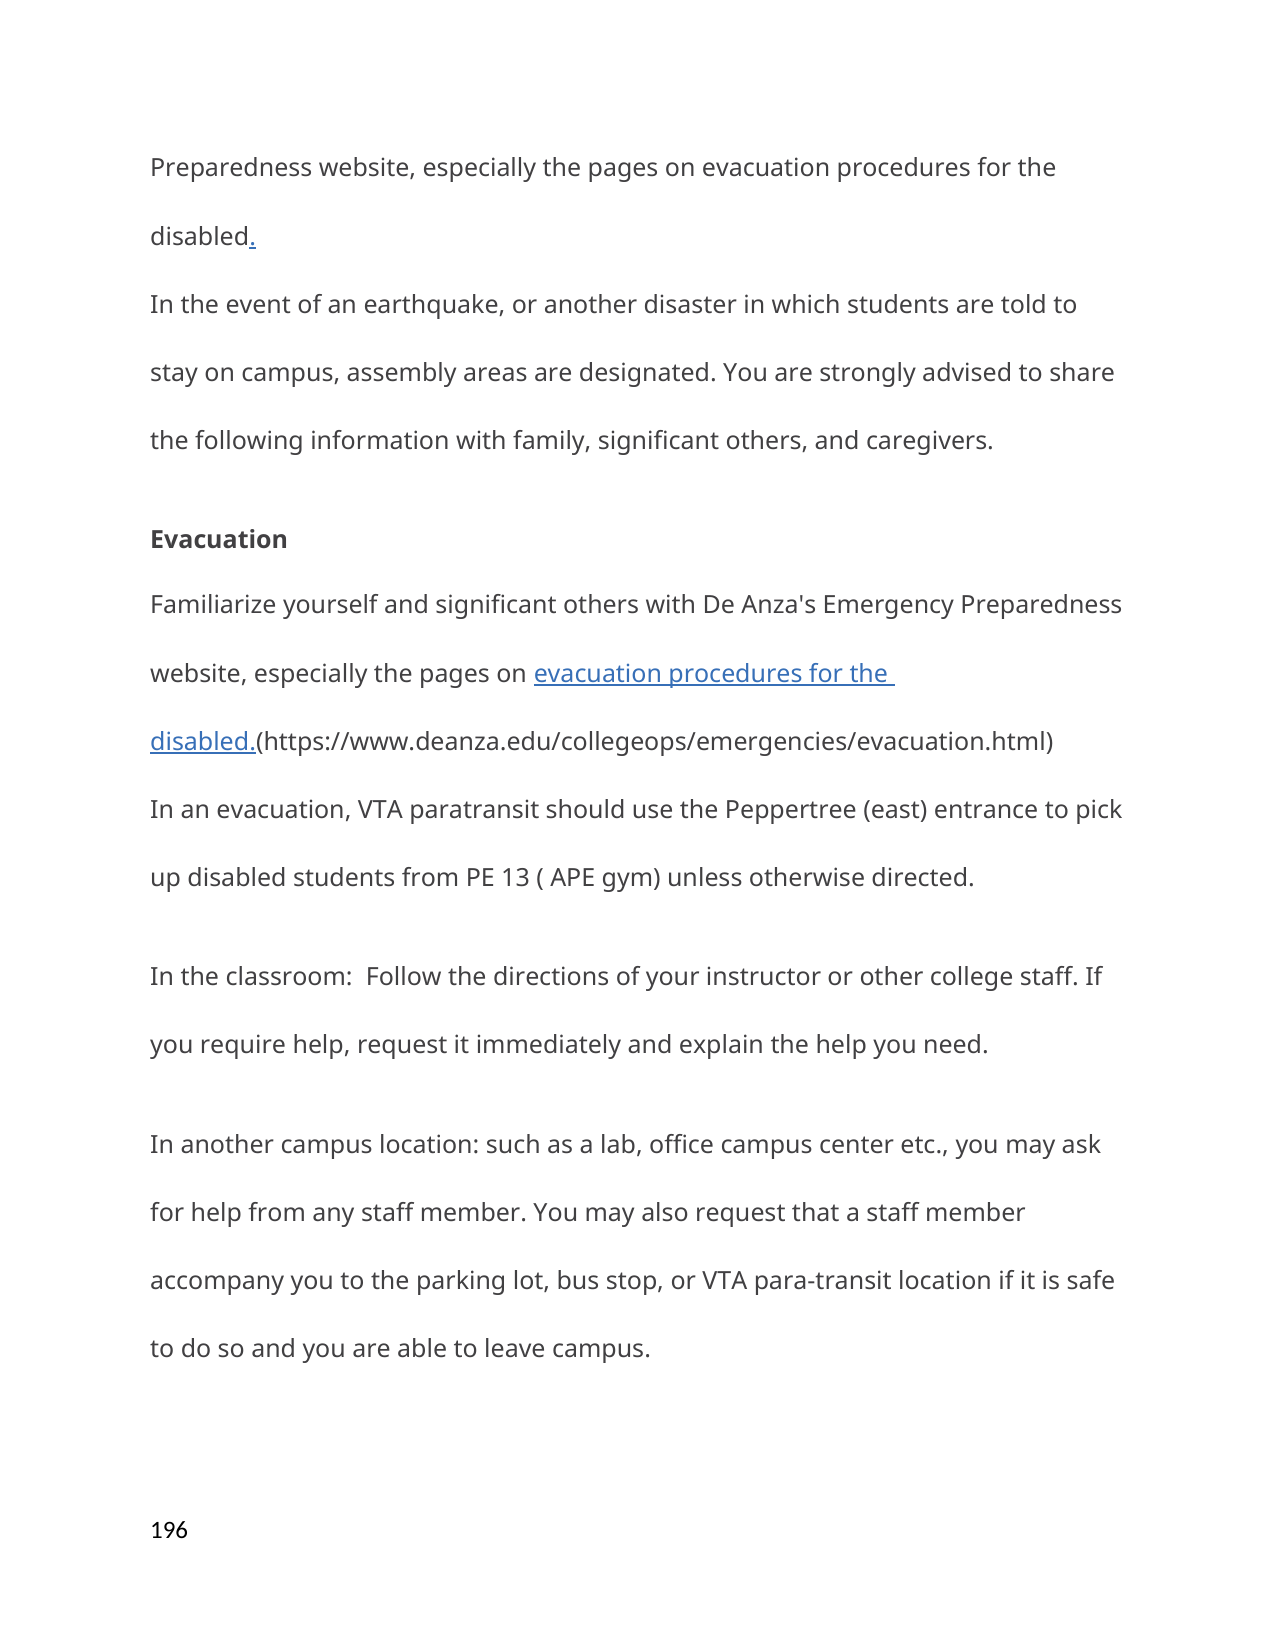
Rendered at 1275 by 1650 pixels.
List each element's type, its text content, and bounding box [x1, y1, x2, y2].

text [150, 150, 1125, 252]
text Familiarize yourself and significant others with De Anza's Emergency Preparedness website, especially the pages on evacuation procedures for the disabled.(https://www.deanza.edu/collegeops/emergencies/evacuation.html) [150, 587, 1125, 757]
subtitle Evacuation [150, 522, 1125, 556]
text In another campus location: such as a lab, office campus center etc., you may ask for help from any staff member. You may also request that a staff member accompany you to the parking lot, bus stop, or VTA para-transit location if it is safe to do so and you are able to leave campus. [150, 1127, 1125, 1365]
text In an evacuation, VTA paratransit should use the Peppertree (east) entrance to pick up disabled students from PE 13 ( APE gym) unless otherwise directed. [150, 792, 1125, 894]
text In the event of an earthquake, or another disaster in which students are told to stay on campus, assembly areas are designated. You are strongly advised to share the following information with family, significant others, and caregivers. [150, 286, 1125, 457]
text In the classroom: Follow the directions of your instructor or other college staff. If you require help, request it immediately and explain the help you need. [150, 959, 1125, 1061]
